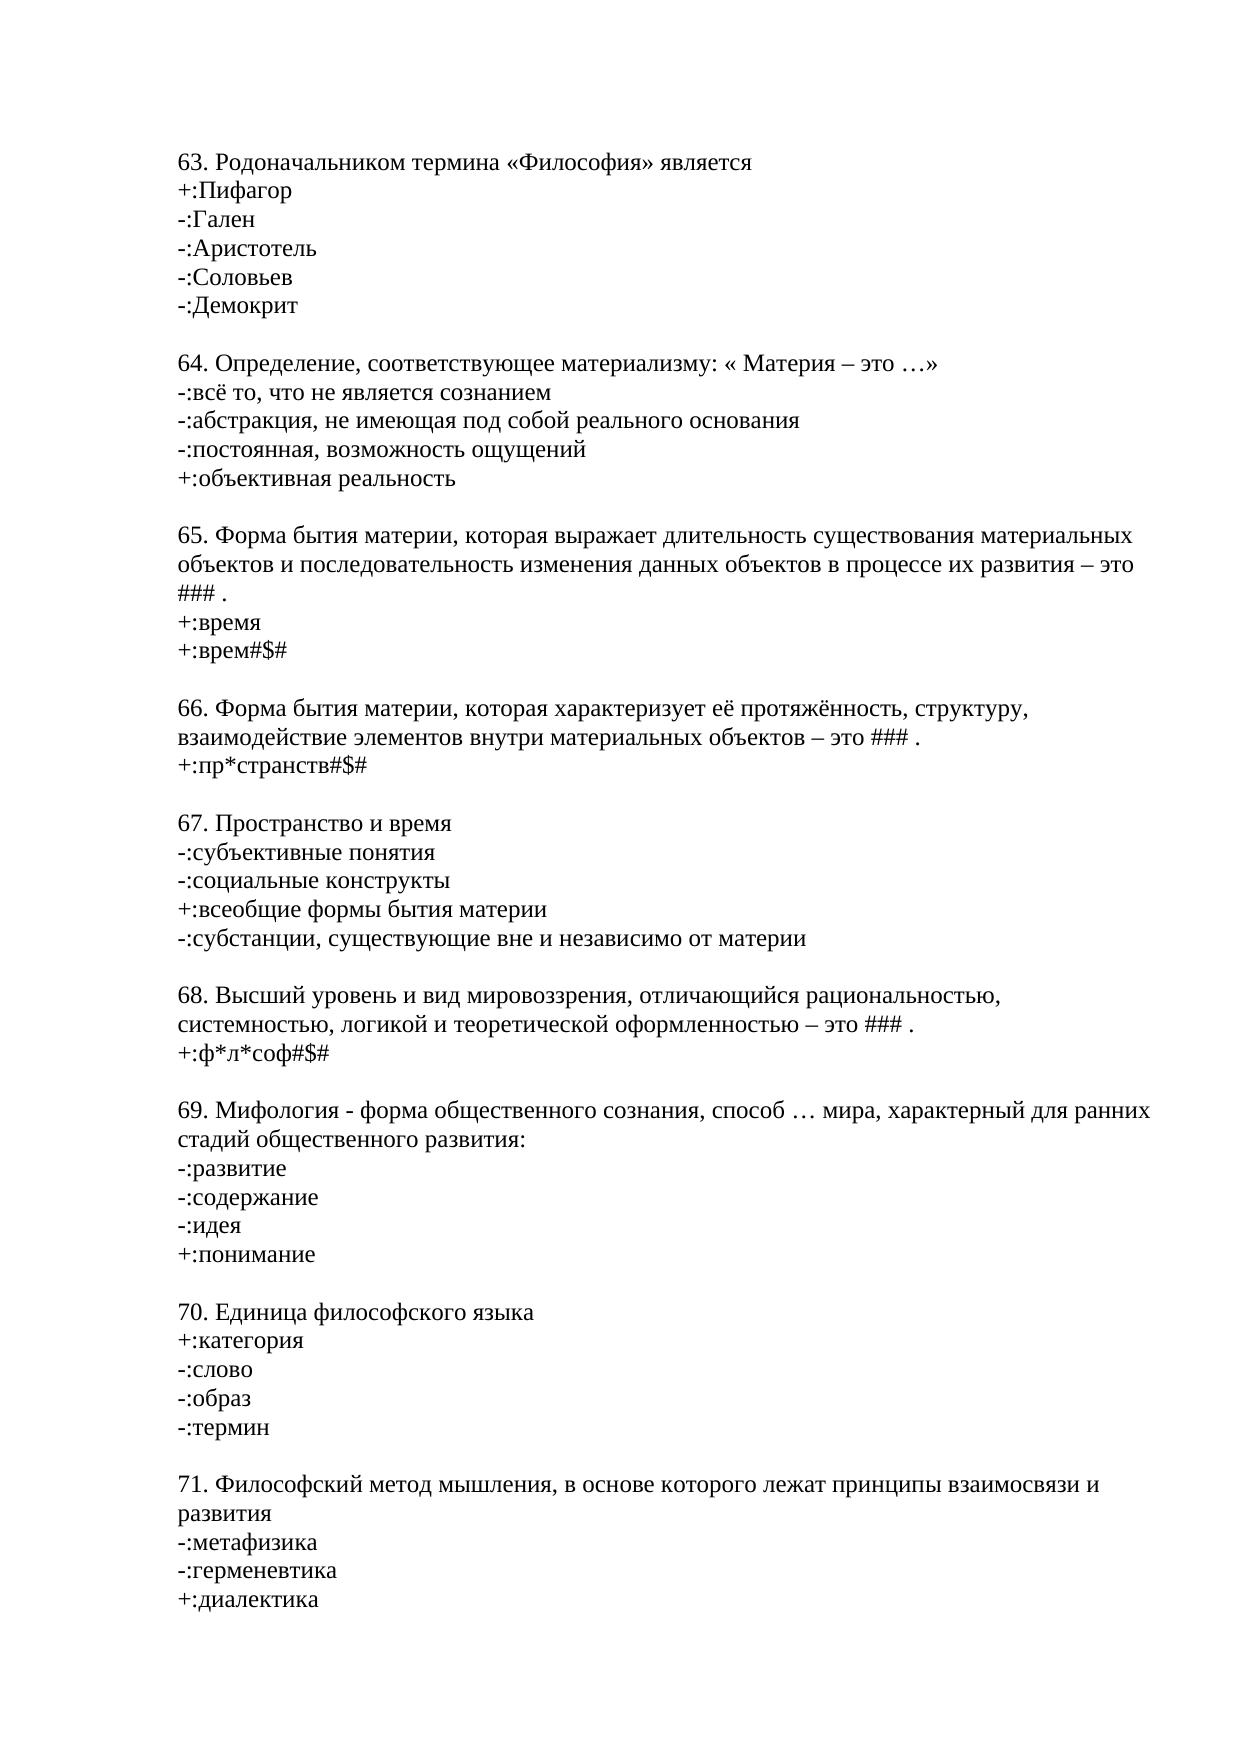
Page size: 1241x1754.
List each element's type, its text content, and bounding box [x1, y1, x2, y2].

text -:Демокрит [177, 291, 1152, 319]
text 68. Высший уровень и вид мировоззрения, отличающийся рациональностью, системностью, логикой и теоретической оформленностью – это ### . [177, 981, 1152, 1038]
text -:всё то, что не является сознанием [177, 377, 1152, 406]
text +:пр*странств#$# [177, 751, 1152, 779]
text -:герменевтика [177, 1556, 1152, 1584]
text -:Аристотель [177, 233, 1152, 262]
text -:идея [177, 1211, 1152, 1239]
text -:содержание [177, 1182, 1152, 1211]
text -:метафизика [177, 1527, 1152, 1556]
text 67. Пространство и время [177, 808, 1152, 837]
text 70. Единица философского языка [177, 1297, 1152, 1326]
text -:социальные конструкты [177, 866, 1152, 894]
text 64. Определение, соответствующее материализму: « Материя – это …» [177, 348, 1152, 377]
text +:объективная реальность [177, 463, 1152, 492]
text +:понимание [177, 1239, 1152, 1268]
text +:врем#$# [177, 636, 1152, 664]
text +:ф*л*соф#$# [177, 1038, 1152, 1067]
text +:всеобщие формы бытия материи [177, 894, 1152, 923]
text +:Пифагор [177, 176, 1152, 204]
text -:образ [177, 1383, 1152, 1412]
text 63. Родоначальником термина «Философия» является [177, 147, 1152, 176]
text 65. Форма бытия материи, которая выражает длительность существования материальных объектов и последовательность изменения данных объектов в процессе их развития – это ### . [177, 521, 1152, 607]
text -:постоянная, возможность ощущений [177, 434, 1152, 463]
text -:слово [177, 1354, 1152, 1383]
text -:субстанции, существующие вне и независимо от материи [177, 923, 1152, 952]
text +:диалектика [177, 1584, 1152, 1613]
text 69. Мифология - форма общественного сознания, способ … мира, характерный для ранних стадий общественного развития: [177, 1096, 1152, 1153]
text +:категория [177, 1326, 1152, 1354]
text 71. Философский метод мышления, в основе которого лежат принципы взаимосвязи и развития [177, 1469, 1152, 1527]
text -:развитие [177, 1153, 1152, 1182]
text -:субъективные понятия [177, 837, 1152, 866]
text -:Гален [177, 204, 1152, 233]
text -:Соловьев [177, 262, 1152, 291]
text 66. Форма бытия материи, которая характеризует её протяжённость, структуру, взаимодействие элементов внутри материальных объектов – это ### . [177, 693, 1152, 751]
text -:абстракция, не имеющая под собой реального основания [177, 406, 1152, 434]
text -:термин [177, 1412, 1152, 1441]
text +:время [177, 607, 1152, 636]
